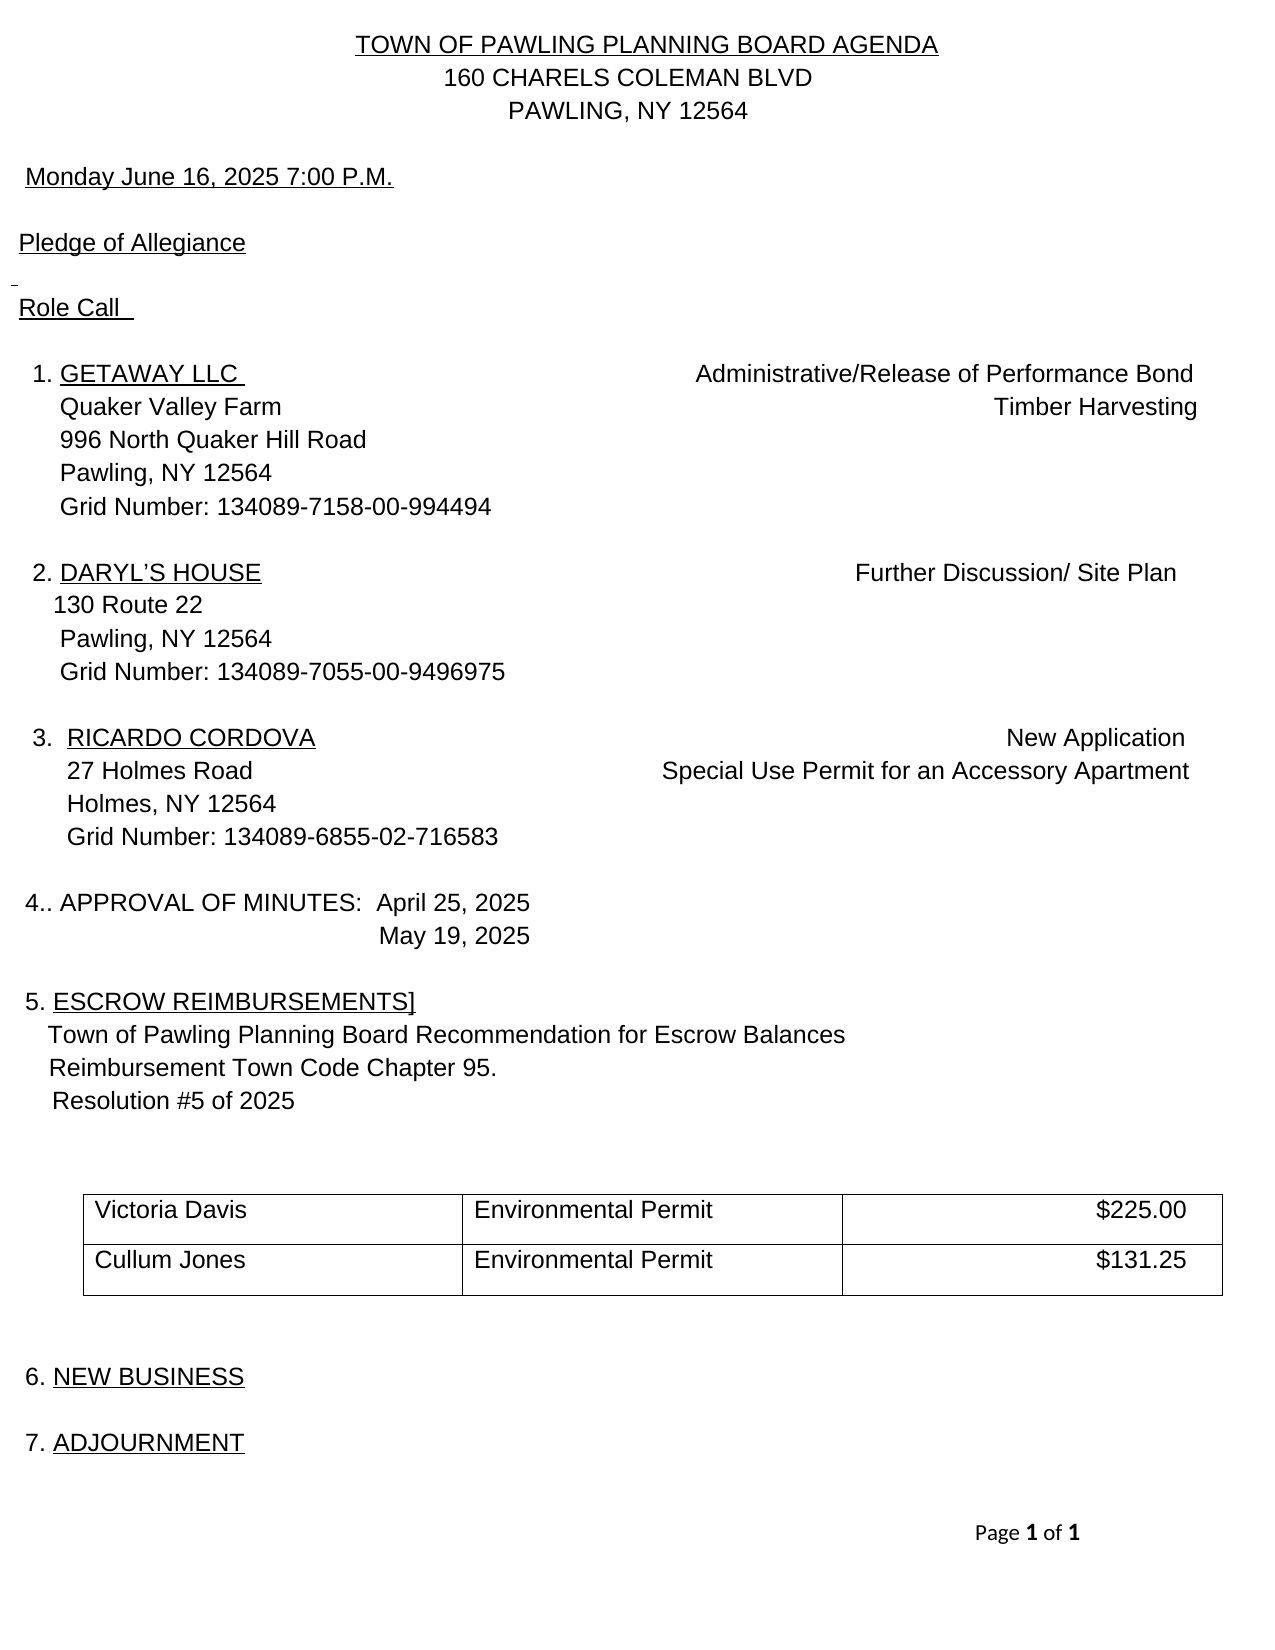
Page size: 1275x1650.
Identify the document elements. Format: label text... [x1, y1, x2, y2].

table_header $225.00 [843, 1195, 1222, 1244]
text Holmes, NY 12564 [11, 789, 1245, 817]
text Role Call [11, 293, 1245, 322]
text Resolution #5 of 2025 [45, 1086, 1245, 1114]
text 27 Holmes Road Special Use Permit for an Accessory Apartment [11, 756, 1245, 784]
text Grid Number: 134089-7158-00-994494 [11, 491, 1245, 520]
text Town of Pawling Planning Board Recommendation for Escrow Balances Reimbursement Town Code Chapter 95. [11, 1020, 1245, 1082]
text 996 North Quaker Hill Road [11, 425, 1245, 454]
table_cell Cullum Jones [84, 1245, 462, 1295]
text 1. GETAWAY LLC Administrative/Release of Performance Bond [11, 359, 1245, 388]
text Grid Number: 134089-6855-02-716583 [11, 822, 1245, 850]
text 130 Route 22 [11, 591, 1245, 619]
text 7. ADJOURNMENT [11, 1428, 1245, 1457]
text 3. RICARDO CORDOVA New Application [11, 723, 1245, 751]
table_cell $131.25 [843, 1245, 1222, 1295]
text 2. DARYL’S HOUSE Further Discussion/ Site Plan [11, 557, 1245, 586]
table_header Victoria Davis [84, 1195, 462, 1244]
text 5. ESCROW REIMBURSEMENTS] [11, 987, 1245, 1016]
text Grid Number: 134089-7055-00-9496975 [11, 657, 1245, 685]
table_header Environmental Permit [463, 1195, 842, 1244]
text Pledge of Allegiance [11, 228, 1245, 257]
text May 19, 2025 [11, 921, 1245, 949]
text 160 CHARELS COLEMAN BLVD [11, 63, 1245, 92]
text Quaker Valley Farm Timber Harvesting [11, 392, 1245, 421]
text TOWN OF PAWLING PLANNING BOARD AGENDA [11, 30, 1245, 59]
table_cell Environmental Permit [463, 1245, 842, 1295]
text Pawling, NY 12564 [11, 458, 1245, 487]
text 4.. APPROVAL OF MINUTES: April 25, 2025 [11, 888, 1245, 916]
text 6. NEW BUSINESS [11, 1362, 1245, 1391]
text Monday June 16, 2025 7:00 P.M. [11, 162, 1245, 191]
text Pawling, NY 12564 [11, 623, 1245, 652]
text PAWLING, NY 12564 [11, 96, 1245, 125]
